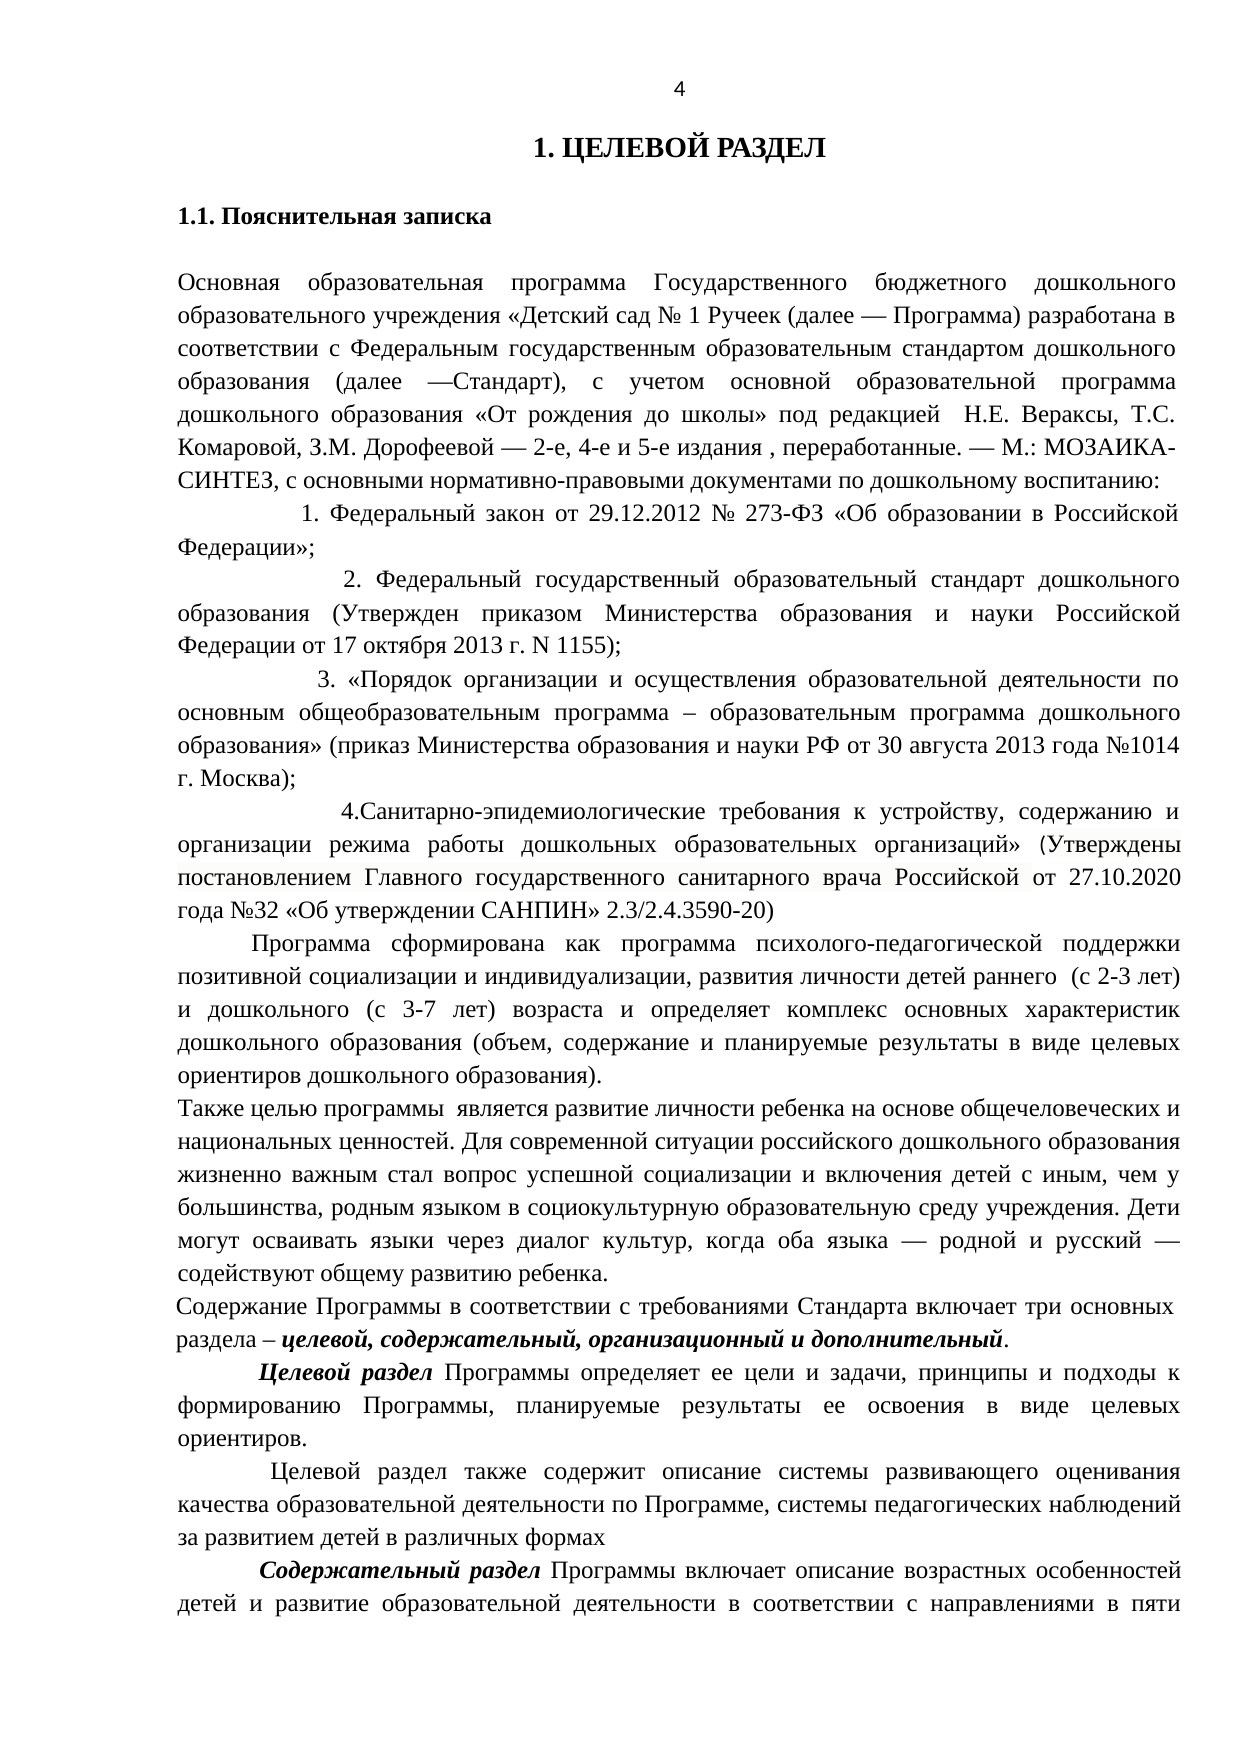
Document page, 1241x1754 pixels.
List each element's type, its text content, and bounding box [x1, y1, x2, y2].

text Программа сформирована как программа психолого-педагогической поддержки позитивной социализации и индивидуализации, развития личности детей раннего (с 2-3 лет) и дошкольного (с 3-7 лет) возраста и определяет комплекс основных характеристик дошкольного образования (объем, содержание и планируемые результаты в виде целевых ориентиров дошкольного образования). [177, 928, 1181, 1089]
text Также целью программы является развитие личности ребенка на основе общечеловеческих и национальных ценностей. Для современной ситуации российского дошкольного образования жизненно важным стал вопрос успешной социализации и включения детей с иным, чем у большинства, родным языком в социокультурную образовательную среду учреждения. Дети могут осваивать языки через диалог культур, когда оба языка — родной и русский — содействуют общему развитию ребенка. [177, 1093, 1181, 1287]
list Пояснительная записка [177, 201, 1181, 230]
text Основная образовательная программа Государственного бюджетного дошкольного образовательного учреждения «Детский сад № 1 Ручеек (далее — Программа) разработана в соответствии с Федеральным государственным образовательным стандартом дошкольного образования (далее —Стандарт), с учетом основной образовательной программа дошкольного образования «От рождения до школы» под редакцией Н.Е. Вераксы, Т.С. Комаровой, З.М. Дорофеевой — 2-е, 4-е и 5-е издания , переработанные. — М.: МОЗАИКА-СИНТЕЗ, с основными нормативно-правовыми документами по дошкольному воспитанию: [177, 267, 1177, 494]
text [177, 1556, 1181, 1617]
text Целевой раздел Программы определяет ее цели и задачи, принципы и подходы к формированию Программы, планируемые результаты ее освоения в виде целевых ориентиров. [177, 1357, 1181, 1452]
text Содержание Программы в соответствии с требованиями Стандарта включает три основных раздела – целевой, содержательный, организационный и дополнительный. [176, 1291, 1176, 1353]
text 1. ЦЕЛЕВОЙ РАЗДЕЛ [177, 130, 1181, 163]
text 4.Санитарно-эпидемиологические требования к устройству, содержанию и организации режима работы дошкольных образовательных организаций» (Утверждены постановлением Главного государственного санитарного врача Российской от 27.10.2020 года №32 «Об утверждении САНПИН» 2.3/2.4.3590-20) [177, 796, 1181, 924]
text Целевой раздел также содержит описание системы развивающего оценивания качества образовательной деятельности по Программе, системы педагогических наблюдений за развитием детей в различных формах [177, 1456, 1181, 1551]
text 3. «Порядок организации и осуществления образовательной деятельности по основным общеобразовательным программа – образовательным программа дошкольного образования» (приказ Министерства образования и науки РФ от 30 августа 2013 года №1014 г. Москва); [177, 664, 1181, 791]
text 1. Федеральный закон от 29.12.2012 № 273-ФЗ «Об образовании в Российской Федерации»; [177, 498, 1181, 560]
text 2. Федеральный государственный образовательный стандарт дошкольного образования (Утвержден приказом Министерства образования и науки Российской Федерации от 17 октября . N 1155); [177, 564, 1181, 659]
